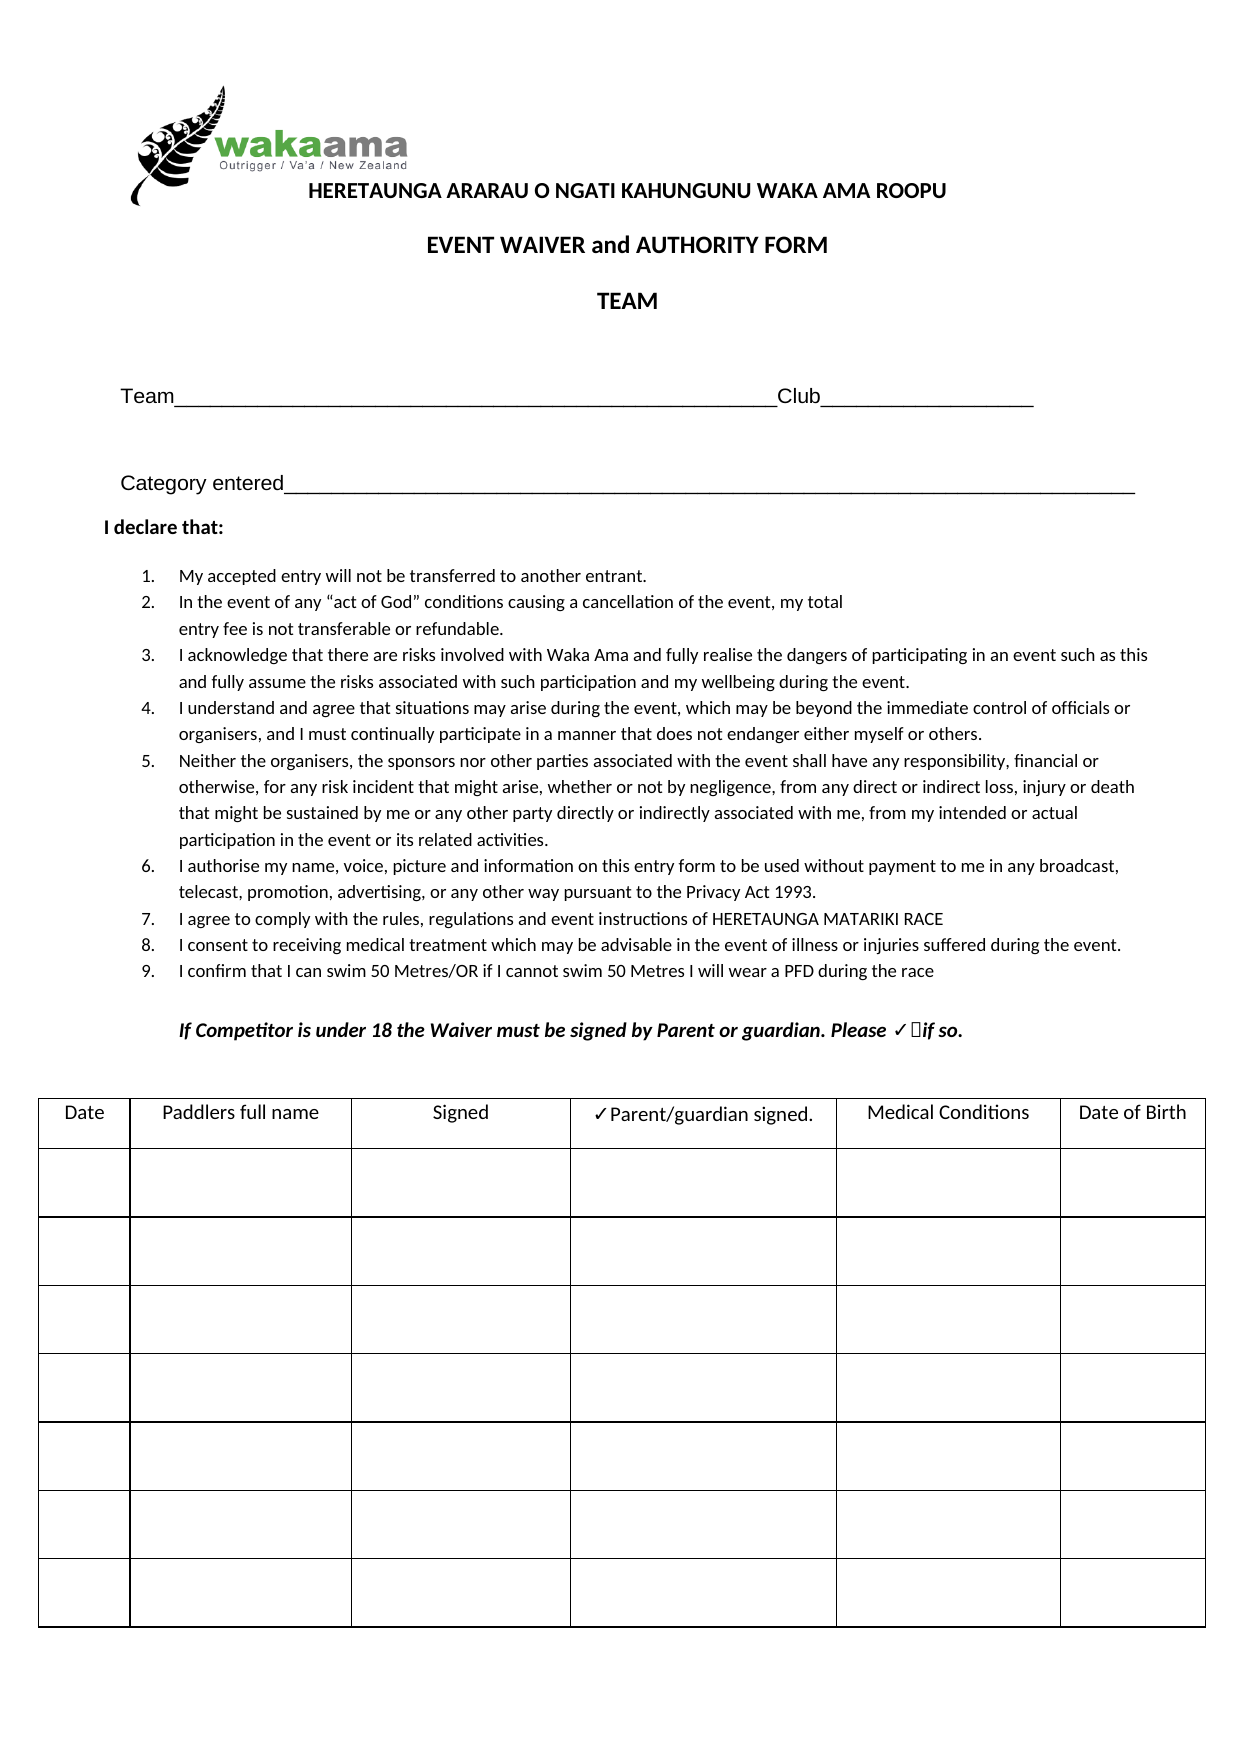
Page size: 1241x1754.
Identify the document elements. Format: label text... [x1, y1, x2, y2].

list I consent to receiving medical treatment which may be advisable in the event of illness or injuries suffered during the event. [141, 933, 1152, 956]
table_cell [1061, 1218, 1205, 1285]
text If Competitor is under 18 the Waiver must be signed by Parent or guardian. Please ✓if so. [178, 1015, 1152, 1044]
table_cell [131, 1491, 351, 1558]
table_cell [39, 1149, 129, 1216]
table_cell [352, 1423, 570, 1490]
table_cell [131, 1149, 351, 1216]
list My accepted entry will not be transferred to another entrant. [141, 564, 1152, 587]
table_header Paddlers full name [131, 1099, 351, 1148]
table_cell [1061, 1354, 1205, 1421]
table_cell [39, 1218, 129, 1285]
text HERETAUNGA ARARAU O NGATI KAHUNGUNU WAKA AMA ROOPU [103, 176, 1152, 204]
table_cell [571, 1491, 836, 1558]
table_cell [39, 1354, 129, 1421]
table_cell [1061, 1423, 1205, 1490]
list I confirm that I can swim 50 Metres/OR if I cannot swim 50 Metres I will wear a PFD during the race [141, 960, 1152, 983]
table_cell [837, 1286, 1060, 1353]
table_cell [1061, 1491, 1205, 1558]
list I authorise my name, voice, picture and information on this entry form to be used without payment to me in any broadcast, telecast, promotion, advertising, or any other way pursuant to the Privacy Act 1993. [141, 854, 1152, 903]
table_cell [131, 1559, 351, 1626]
text I declare that: [103, 514, 1152, 540]
text Category entered________________________________________________________________________ [120, 471, 1154, 493]
table_cell [352, 1491, 570, 1558]
list I understand and agree that situations may arise during the event, which may be beyond the immediate control of ofﬁcials or organisers, and I must continually participate in a manner that does not endanger either myself or others. [141, 696, 1152, 745]
table_cell [131, 1354, 351, 1421]
table_cell [571, 1149, 836, 1216]
list I agree to comply with the rules, regulations and event instructions of HERETAUNGA MATARIKI RACE [141, 907, 1152, 930]
table_cell [39, 1491, 129, 1558]
table_header Signed [352, 1099, 570, 1148]
table_cell [571, 1354, 836, 1421]
table_cell [837, 1559, 1060, 1626]
table_cell [837, 1354, 1060, 1421]
picture [126, 82, 416, 176]
text TEAM [103, 285, 1152, 316]
table_cell [1061, 1559, 1205, 1626]
text Team___________________________________________________Club__________________ [120, 384, 1154, 407]
table_cell [352, 1218, 570, 1285]
table_header Date [39, 1099, 129, 1148]
table_cell [571, 1286, 836, 1353]
table_header Date of Birth [1061, 1099, 1205, 1148]
table_cell [352, 1286, 570, 1353]
table_cell [39, 1559, 129, 1626]
table_cell [837, 1149, 1060, 1216]
picture [126, 204, 416, 210]
table_cell [352, 1149, 570, 1216]
table_cell [39, 1286, 129, 1353]
table_cell [837, 1423, 1060, 1490]
table_cell [571, 1218, 836, 1285]
table_cell [1061, 1286, 1205, 1353]
list Neither the organisers, the sponsors nor other parties associated with the event shall have any responsibility, ﬁnancial or otherwise, for any risk incident that might arise, whether or not by negligence, from any direct or indirect loss, injury or death that might be sustained by me or any other party directly or indirectly associated with me, from my intended or actual participation in the event or its related activities. [141, 749, 1152, 851]
table_cell [131, 1423, 351, 1490]
table_cell [352, 1559, 570, 1626]
table_header Medical Conditions [837, 1099, 1060, 1148]
text EVENT WAIVER and AUTHORITY FORM [103, 229, 1152, 260]
table_cell [837, 1218, 1060, 1285]
table_cell [837, 1491, 1060, 1558]
table_cell [39, 1423, 129, 1490]
table_cell [131, 1218, 351, 1285]
table_cell [352, 1354, 570, 1421]
list I acknowledge that there are risks involved with Waka Ama and fully realise the dangers of participating in an event such as this and fully assume the risks associated with such participation and my wellbeing during the event. [141, 643, 1152, 693]
table_cell [571, 1423, 836, 1490]
table_header ✓Parent/guardian signed. [571, 1099, 836, 1148]
table_cell [1061, 1149, 1205, 1216]
list In the event of any “act of God” conditions causing a cancellation of the event, my total entry fee is not transferable or refundable. [141, 591, 1152, 640]
table_cell [131, 1286, 351, 1353]
table_cell [571, 1559, 836, 1626]
